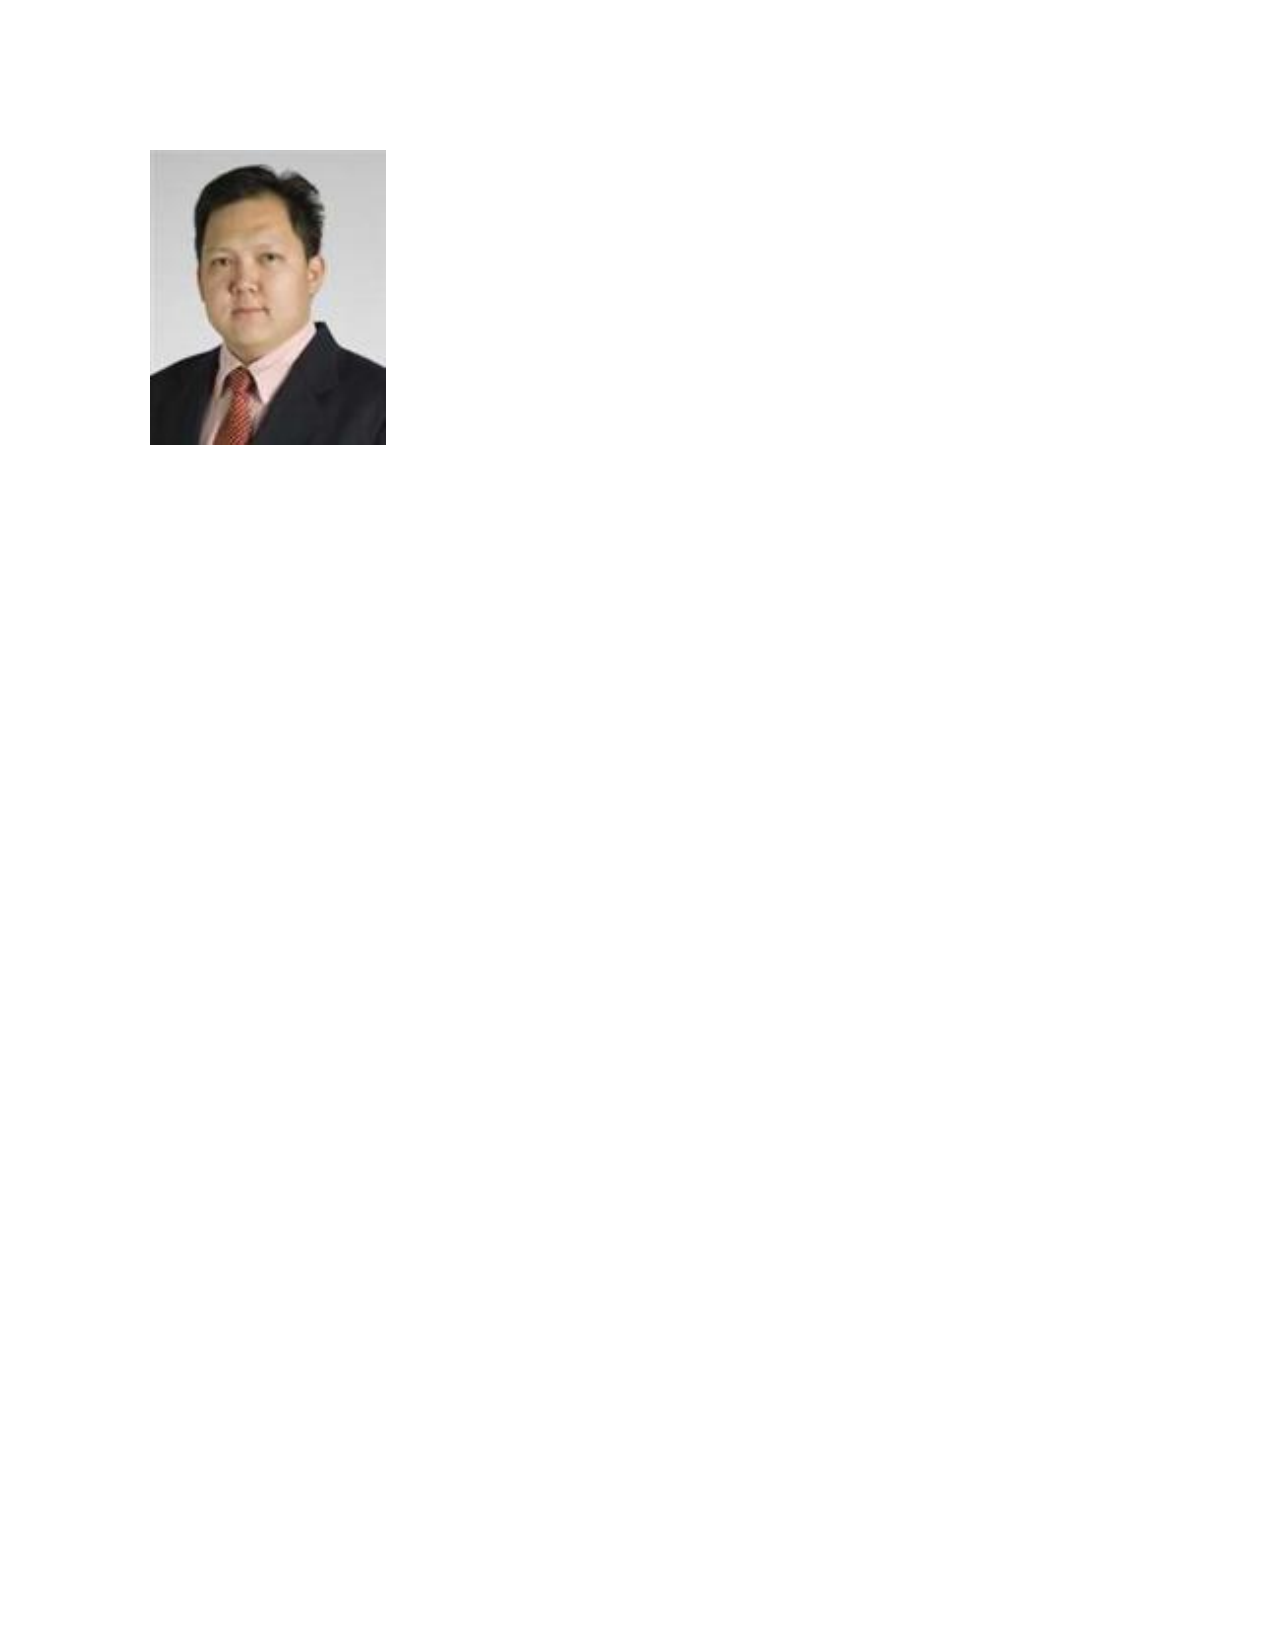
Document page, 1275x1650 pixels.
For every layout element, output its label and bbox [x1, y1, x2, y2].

picture [150, 150, 386, 445]
